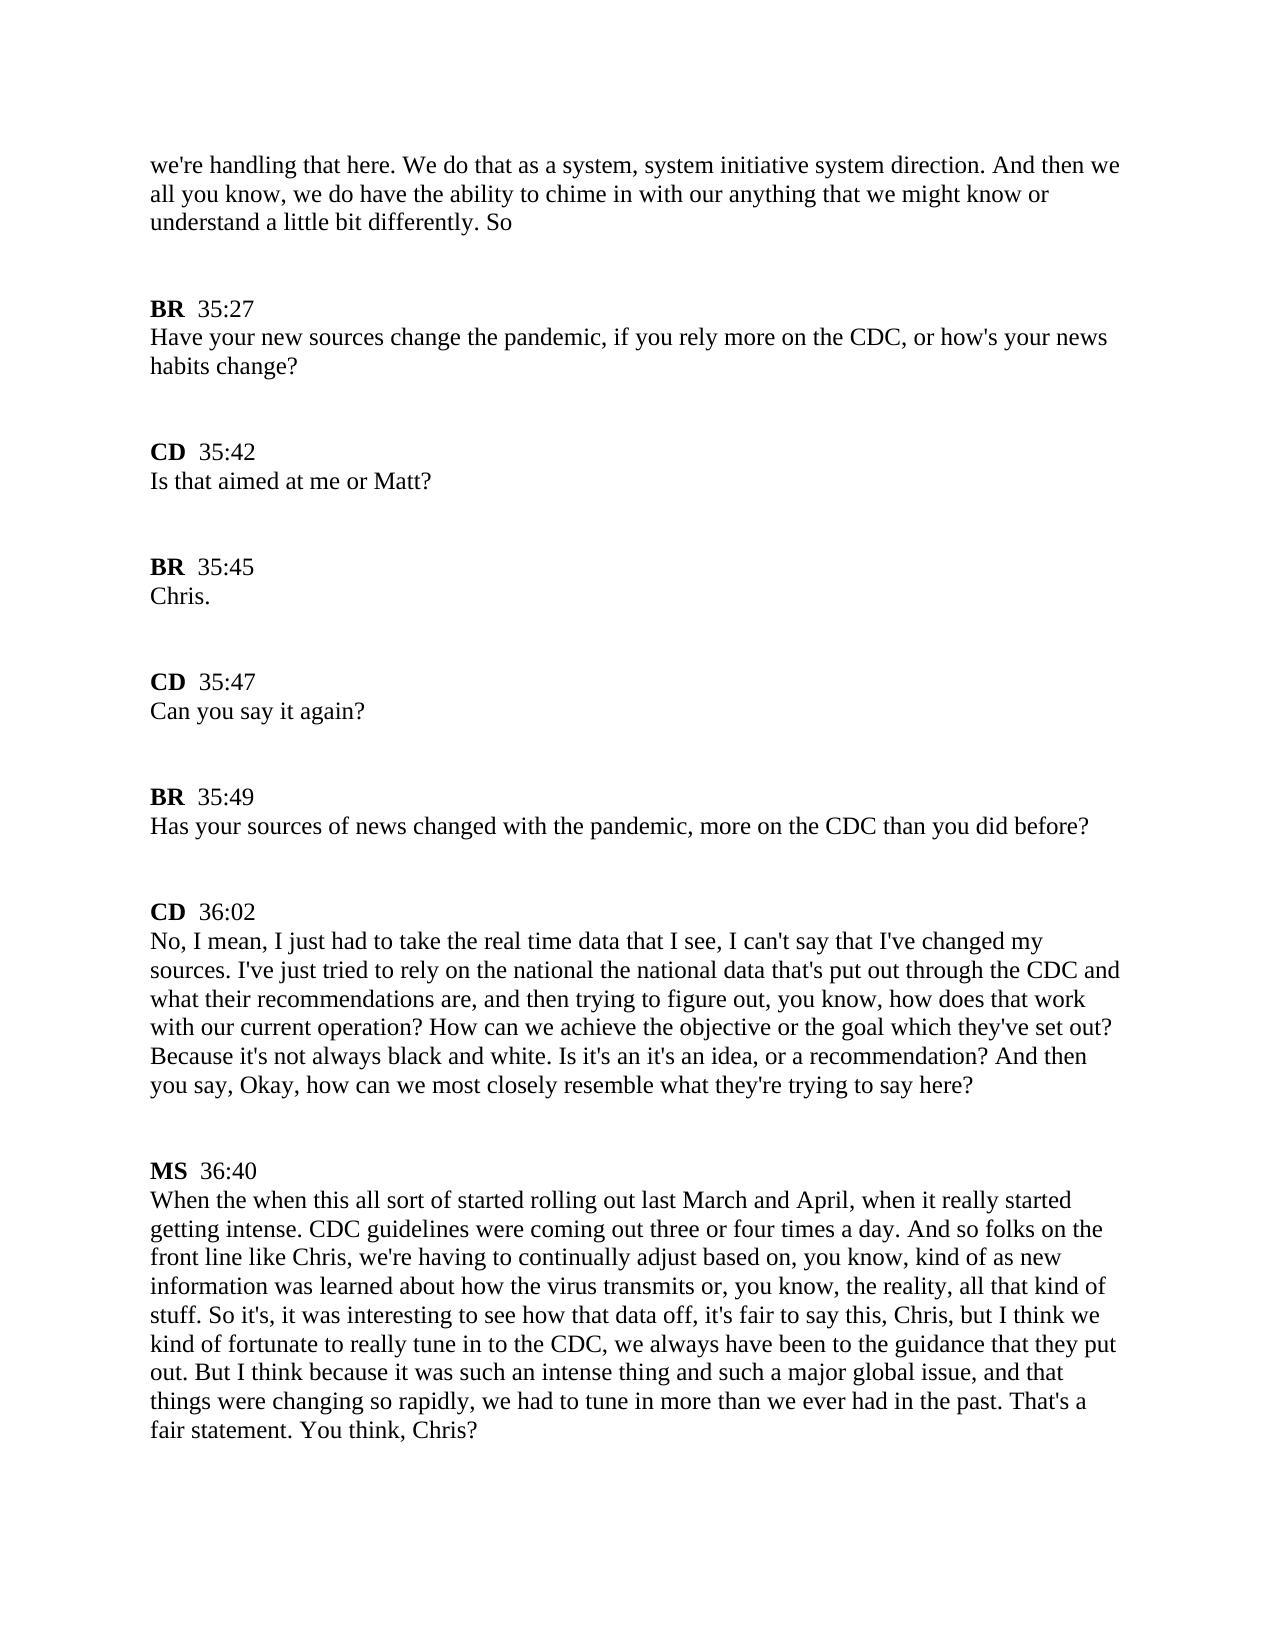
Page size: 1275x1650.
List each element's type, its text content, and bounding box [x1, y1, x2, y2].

text Has your sources of news changed with the pandemic, more on the CDC than you did before? [150, 811, 1125, 840]
text BR 35:45 [150, 552, 1125, 581]
text Can you say it again? [150, 696, 1125, 725]
text CD 35:47 [150, 667, 1125, 696]
text BR 35:49 [150, 782, 1125, 811]
text Chris. [150, 581, 1125, 610]
text CD 36:02 [150, 897, 1125, 926]
text No, I mean, I just had to take the real time data that I see, I can't say that I've changed my sources. I've just tried to rely on the national the national data that's put out through the CDC and what their recommendations are, and then trying to figure out, you know, how does that work with our current operation? How can we achieve the objective or the goal which they've set out? Because it's not always black and white. Is it's an it's an idea, or a recommendation? And then you say, Okay, how can we most closely resemble what they're trying to say here? [150, 926, 1125, 1099]
text When the when this all sort of started rolling out last March and April, when it really started getting intense. CDC guidelines were coming out three or four times a day. And so folks on the front line like Chris, we're having to continually adjust based on, you know, kind of as new information was learned about how the virus transmits or, you know, the reality, all that kind of stuff. So it's, it was interesting to see how that data off, it's fair to say this, Chris, but I think we kind of fortunate to really tune in to the CDC, we always have been to the guidance that they put out. But I think because it was such an intense thing and such a major global issue, and that things were changing so rapidly, we had to tune in more than we ever had in the past. That's a fair statement. You think, Chris? [150, 1185, 1125, 1444]
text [150, 150, 1125, 236]
text BR 35:27 [150, 294, 1125, 322]
text MS 36:40 [150, 1156, 1125, 1185]
text CD 35:42 [150, 437, 1125, 466]
text Is that aimed at me or Matt? [150, 466, 1125, 495]
text Have your new sources change the pandemic, if you rely more on the CDC, or how's your news habits change? [150, 322, 1125, 380]
